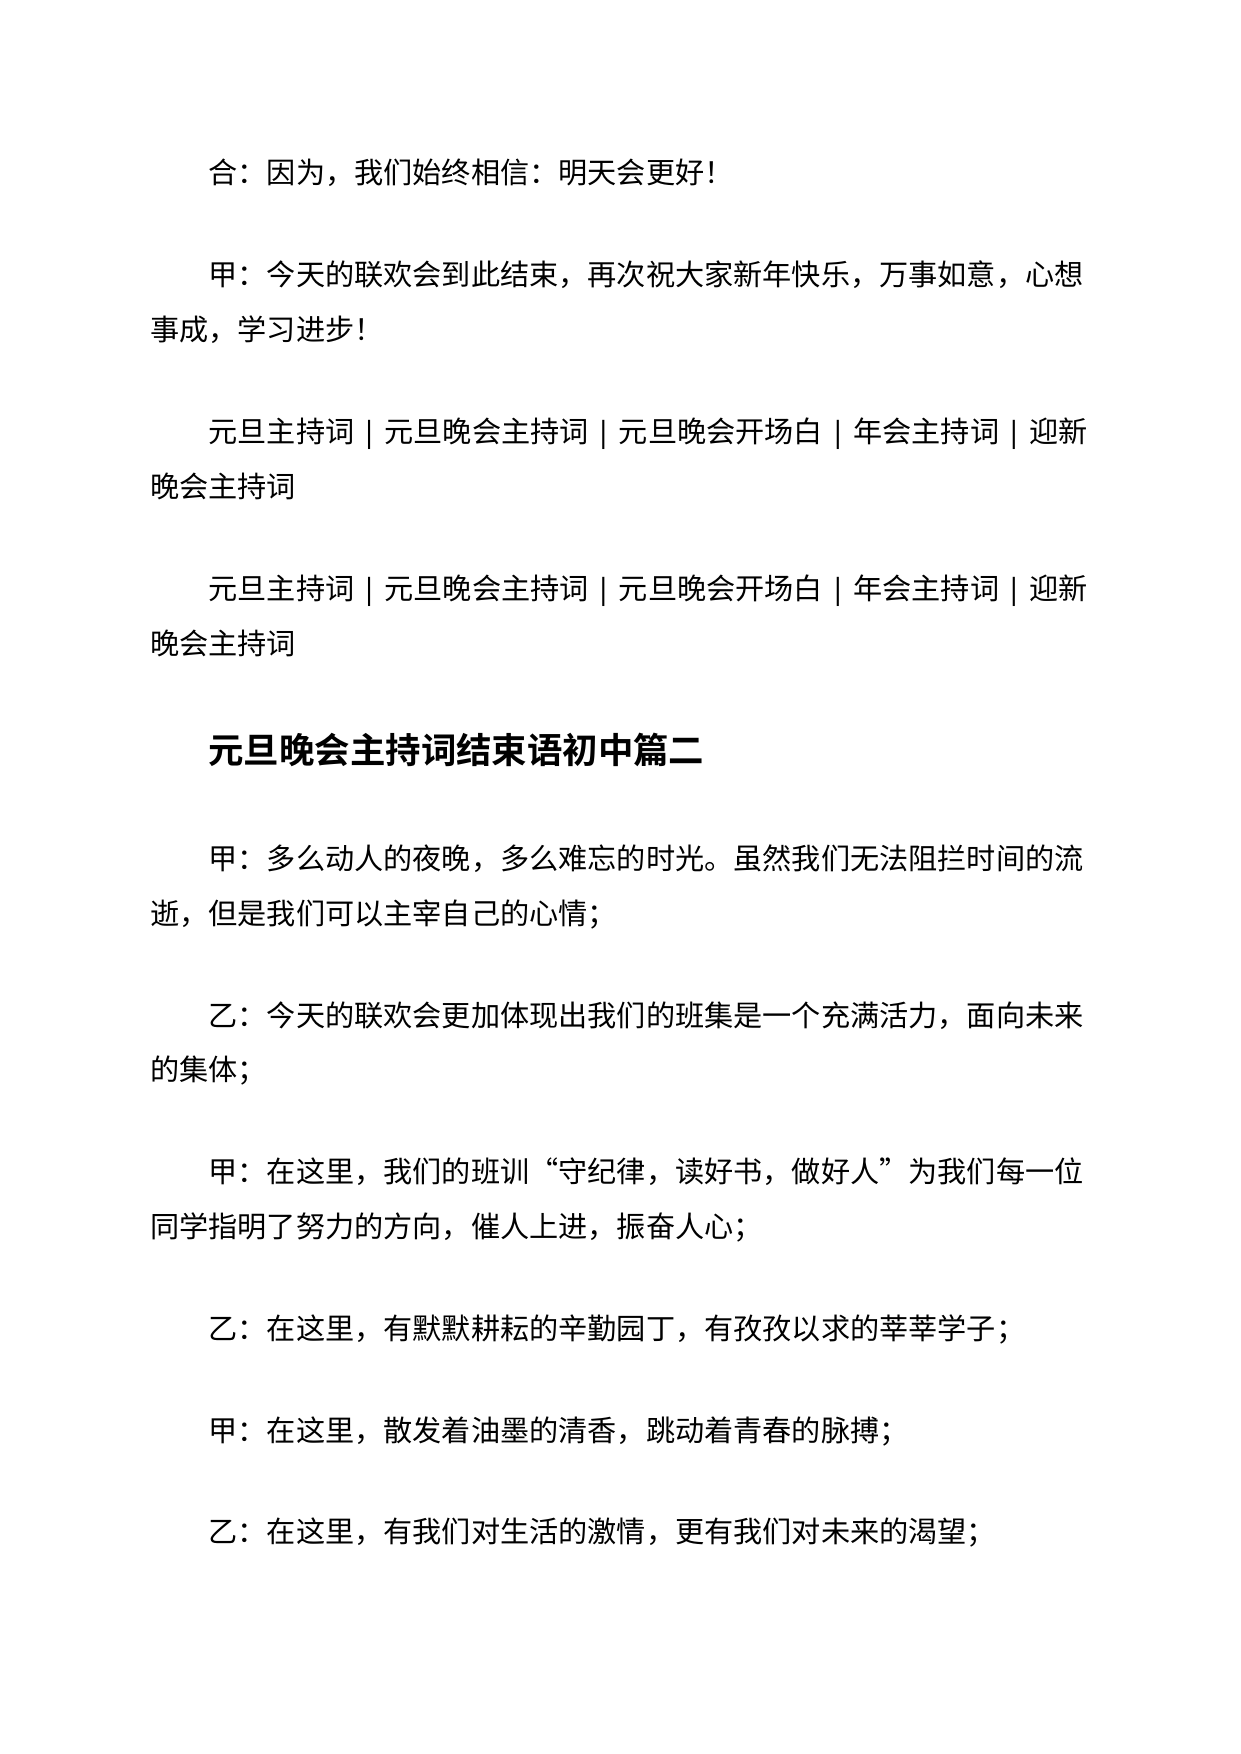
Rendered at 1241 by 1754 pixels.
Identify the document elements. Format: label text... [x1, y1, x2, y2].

text 甲：在这里，散发着油墨的清香，跳动着青春的脉搏； [150, 1407, 1090, 1449]
text 乙：今天的联欢会更加体现出我们的班集是一个充满活力，面向未来的集体； [150, 992, 1090, 1089]
text 甲：多么动人的夜晚，多么难忘的时光。虽然我们无法阻拦时间的流逝，但是我们可以主宰自己的心情； [150, 835, 1090, 933]
text 甲：在这里，我们的班训“守纪律，读好书，做好人”为我们每一位同学指明了努力的方向，催人上进，振奋人心； [150, 1149, 1090, 1246]
text 合：因为，我们始终相信：明天会更好！ [150, 150, 1090, 192]
text 乙：在这里，有我们对生活的激情，更有我们对未来的渴望； [150, 1509, 1090, 1551]
text 元旦主持词 | 元旦晚会主持词 | 元旦晚会开场白 | 年会主持词 | 迎新晚会主持词 [150, 565, 1090, 662]
text 元旦主持词 | 元旦晚会主持词 | 元旦晚会开场白 | 年会主持词 | 迎新晚会主持词 [150, 408, 1090, 506]
text 乙：在这里，有默默耕耘的辛勤园丁，有孜孜以求的莘莘学子； [150, 1305, 1090, 1348]
text 甲：今天的联欢会到此结束，再次祝大家新年快乐，万事如意，心想事成，学习进步！ [150, 252, 1090, 349]
text 元旦晚会主持词结束语初中篇二 [150, 722, 1090, 773]
